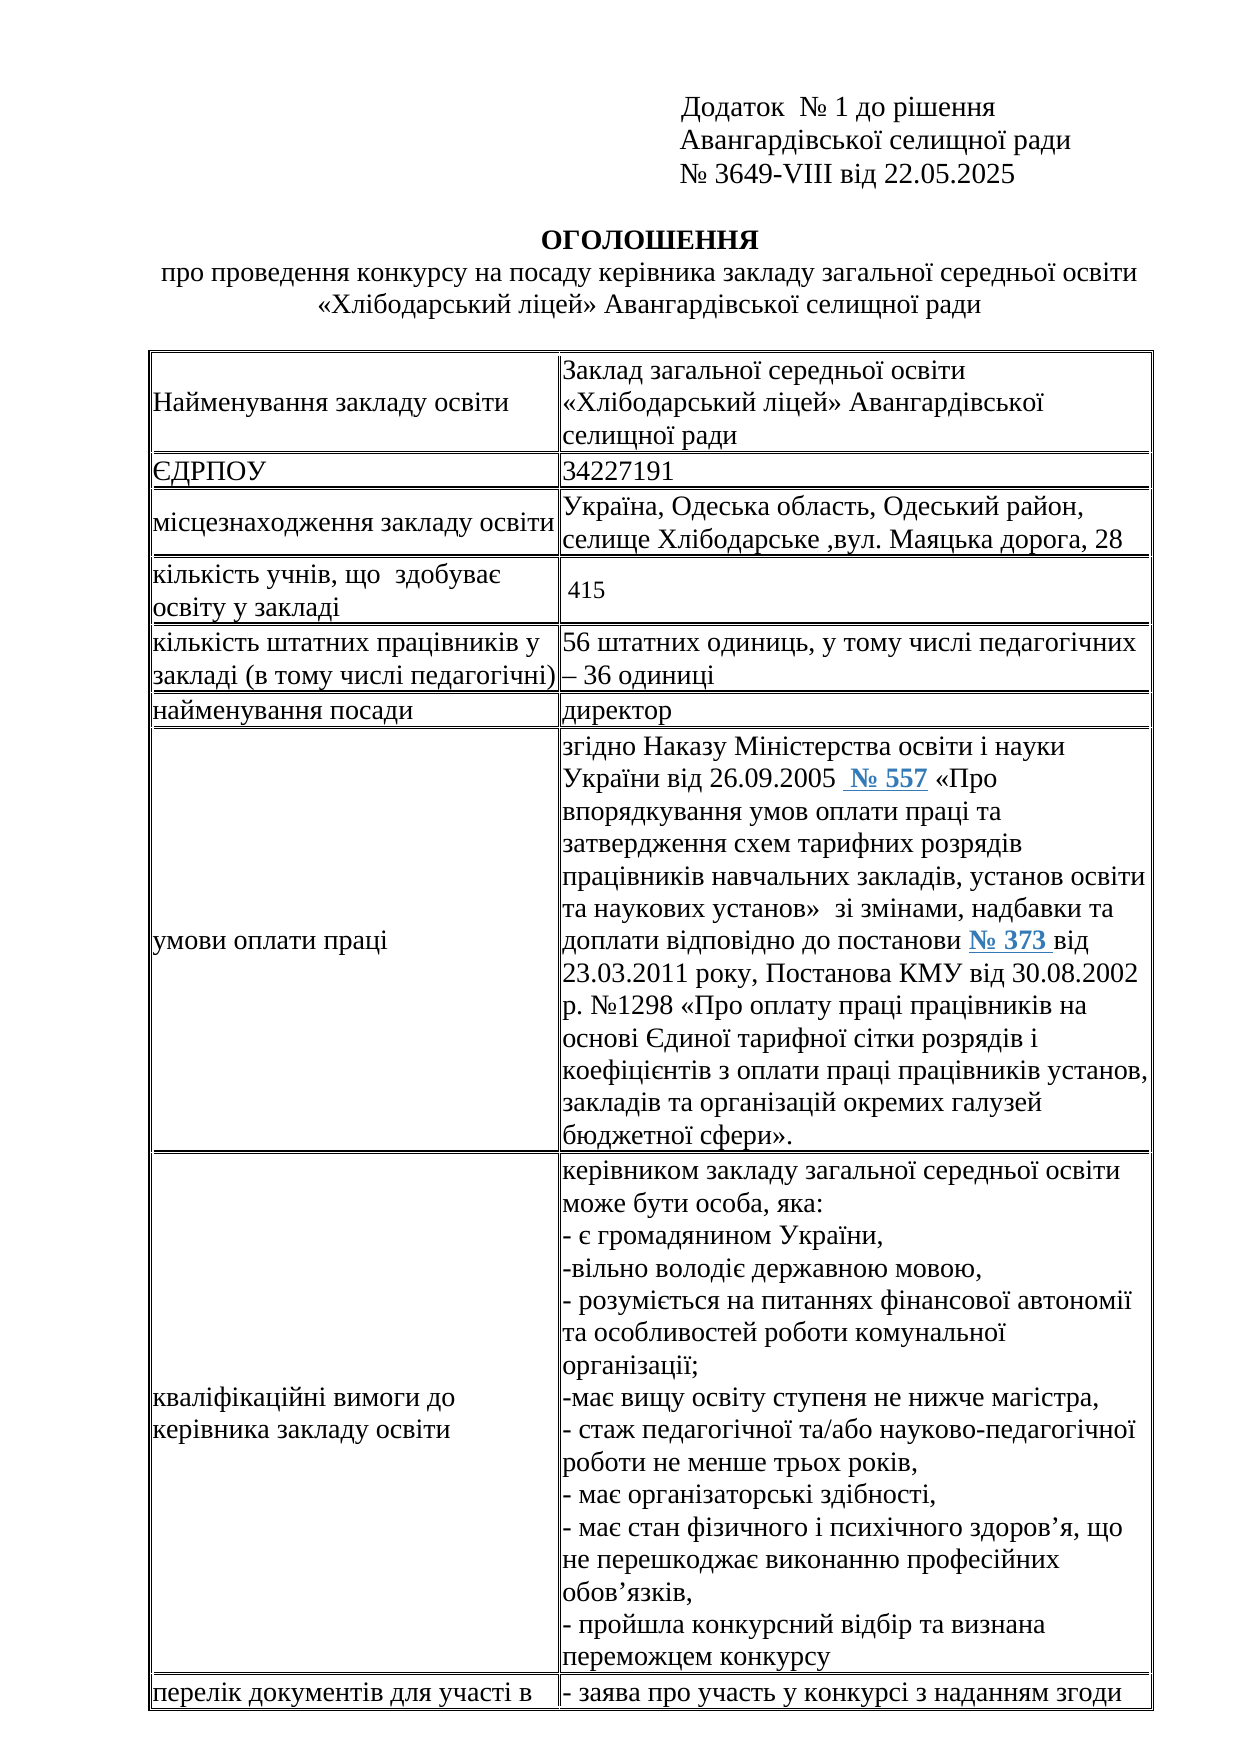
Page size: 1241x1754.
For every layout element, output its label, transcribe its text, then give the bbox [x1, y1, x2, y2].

table_cell 34227191 [560, 451, 1152, 486]
table_cell місцезнаходження закладу освіти [152, 486, 558, 554]
table_cell 56 штатних одиниць, у тому числі педагогічних – 36 одиниці [561, 622, 1151, 690]
table_cell ЄДРПОУ [150, 451, 560, 486]
text Додаток № 1 до рішення [148, 89, 1152, 122]
table_cell умови оплати праці [150, 726, 560, 1150]
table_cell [150, 1672, 560, 1707]
table_cell 415 [561, 554, 1151, 622]
text ОГОЛОШЕННЯ [148, 223, 1152, 255]
table_cell згідно Наказу Міністерства освіти і науки України від 26.09.2005 № 557 «Про впорядкування умов оплати праці та затвердження схем тарифних розрядів працівників навчальних закладів, установ освіти та наукових установ» зі змінами, надбавки та доплати відповідно до постанови № 373 від 23.03.2011 року, Постанова КМУ від 30.08.2002 р. №1298 «Про оплату праці працівників на основі Єдиної тарифної сітки розрядів і коефіцієнтів з оплати праці працівників установ, закладів та організацій окремих галузей бюджетної сфери». [560, 726, 1152, 1150]
table_header Найменування закладу освіти [152, 353, 560, 451]
table_cell кількість штатних працівників у закладі (в тому числі педагогічні) [152, 622, 558, 690]
table_cell кількість учнів, що здобуває освіту у закладі [152, 554, 558, 622]
table_cell Україна, Одеська область, Одеський район, селище Хлібодарське ,вул. Маяцька дорога, 28 [561, 486, 1151, 554]
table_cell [560, 1672, 1152, 1707]
text № 3649-VIІІ від 22.05.2025 [679, 156, 1152, 189]
table_cell кваліфікаційні вимоги до керівника закладу освіти [152, 1150, 558, 1672]
text Авангардівської селищної ради [679, 122, 1152, 156]
table_header Заклад загальної середньої освіти «Хлібодарський ліцей» Авангардівської селищної ради [560, 353, 1151, 451]
text про проведення конкурсу на посаду керівника закладу загальної середньої освіти «Хлібодарський ліцей» Авангардівської селищної ради [148, 255, 1152, 320]
table_cell директор [561, 690, 1151, 726]
table_cell керівником закладу загальної середньої освіти може бути особа, яка: - є громадянином України, -вільно володіє державною мовою, - розуміється на питаннях фінансової автономії та особливостей роботи комунальної організації; -має вищу освіту ступеня не нижче магістра, - стаж педагогічної та/або науково-педагогічної роботи не менше трьох років, - має організаторські здібності, - має стан фізичного і психічного здоров’я, що не перешкоджає виконанню професійних обов’язків, - пройшла конкурсний відбір та визнана переможцем конкурсу [561, 1150, 1151, 1672]
table_cell найменування посади [152, 690, 558, 726]
